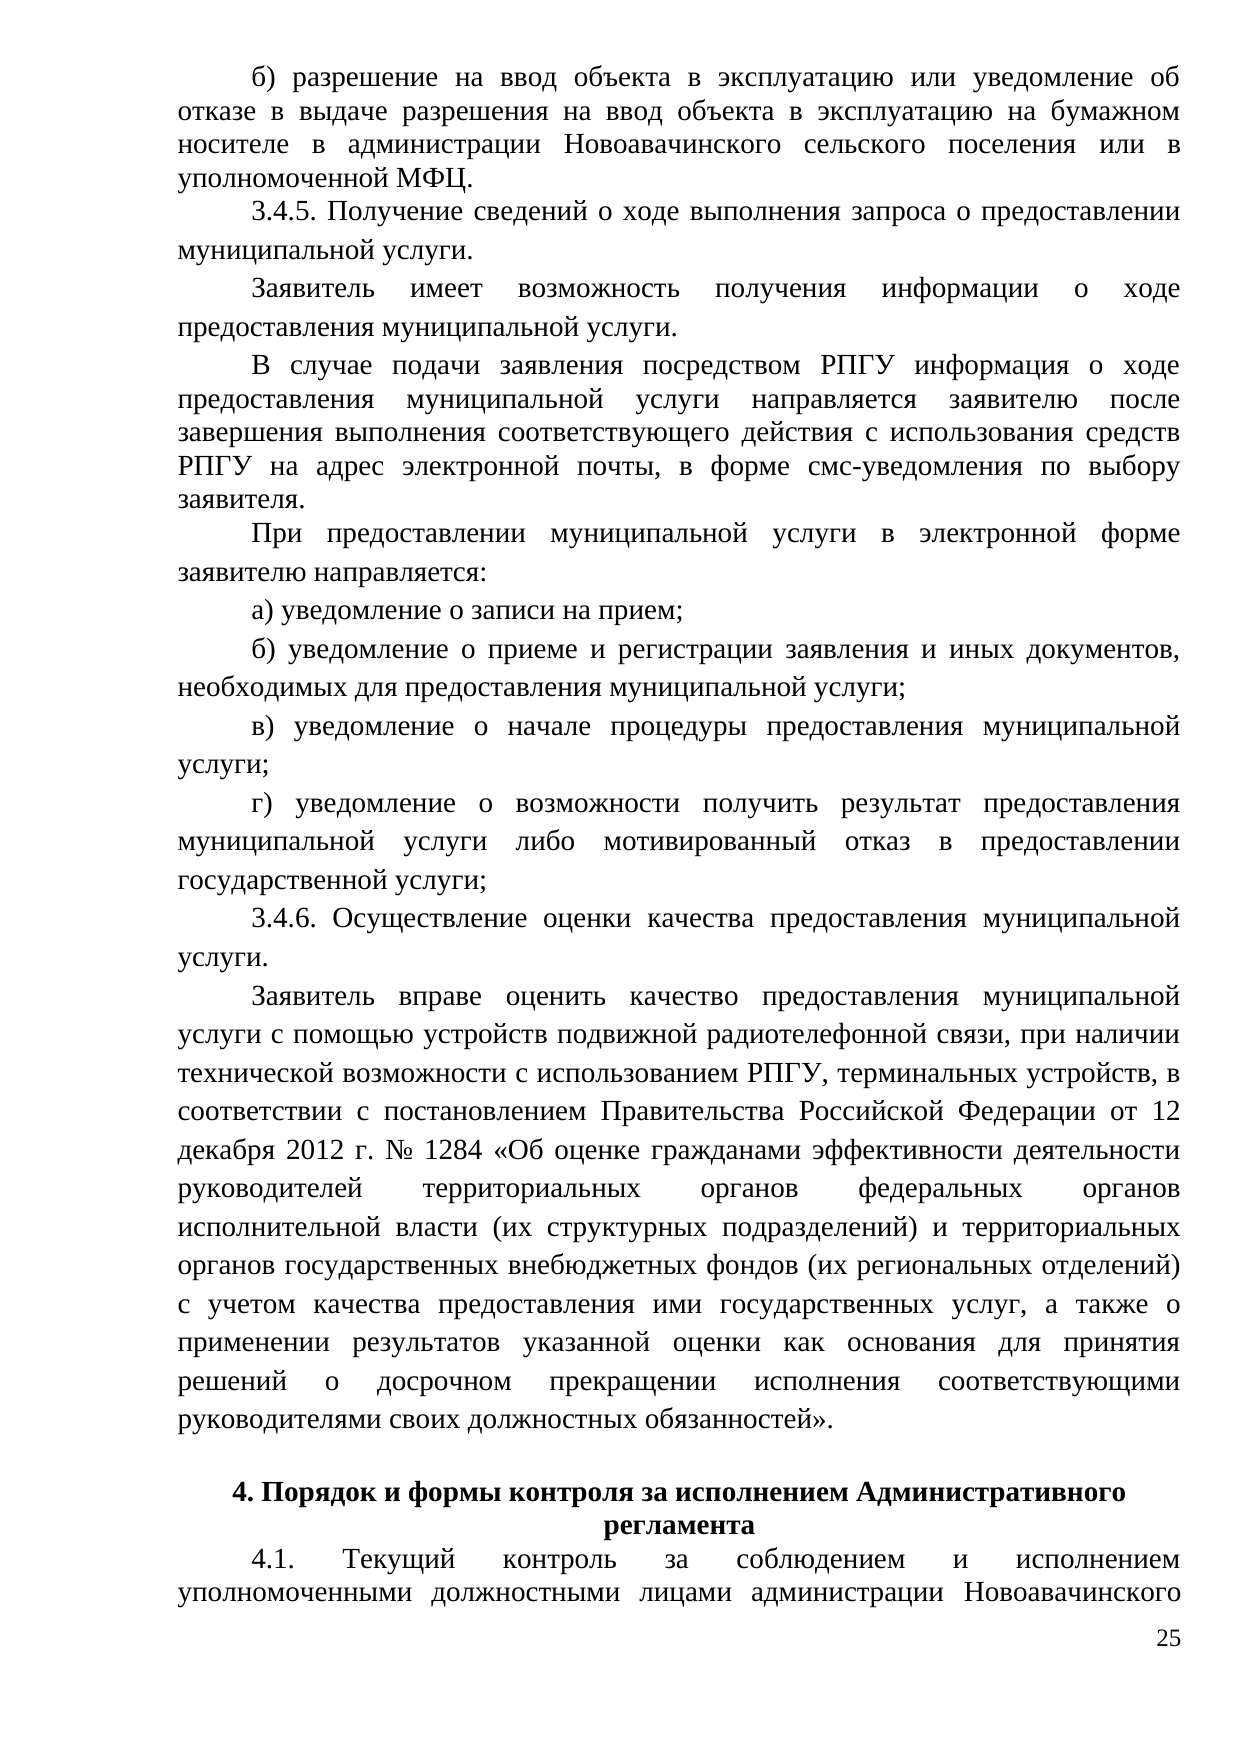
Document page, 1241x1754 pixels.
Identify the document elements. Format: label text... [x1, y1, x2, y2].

text в) уведомление о начале процедуры предоставления муниципальной услуги; [177, 708, 1181, 780]
text Заявитель вправе оценить качество предоставления муниципальной услуги с помощью устройств подвижной радиотелефонной связи, при наличии технической возможности с использованием РПГУ, терминальных устройств, в соответствии с постановлением Правительства Российской Федерации от 12 декабря 2012 г. № 1284 «Об оценке гражданами эффективности деятельности руководителей территориальных органов федеральных органов исполнительной власти (их структурных подразделений) и территориальных органов государственных внебюджетных фондов (их региональных отделений) с учетом качества предоставления ими государственных услуг, а также о применении результатов указанной оценки как основания для принятия решений о досрочном прекращении исполнения соответствующими руководителями своих должностных обязанностей». [177, 978, 1181, 1435]
text 3.4.5. Получение сведений о ходе выполнения запроса о предоставлении муниципальной услуги. [177, 193, 1181, 265]
text г) уведомление о возможности получить результат предоставления муниципальной услуги либо мотивированный отказ в предоставлении государственной услуги; [177, 785, 1181, 896]
text В случае подачи заявления посредством РПГУ информация о ходе предоставления муниципальной услуги направляется заявителю после завершения выполнения соответствующего действия с использования средств РПГУ на адрес электронной почты, в форме смс-уведомления по выбору заявителя. [177, 347, 1181, 515]
text При предоставлении муниципальной услуги в электронной форме заявителю направляется: [177, 515, 1181, 587]
text Заявитель имеет возможность получения информации о ходе предоставления муниципальной услуги. [177, 270, 1181, 342]
text 3.4.6. Осуществление оценки качества предоставления муниципальной услуги. [177, 901, 1181, 973]
subtitle 4. Порядок и формы контроля за исполнением Административного регламента [177, 1474, 1181, 1541]
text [177, 1541, 1181, 1608]
text а) уведомление о записи на прием; [177, 592, 1181, 626]
text б) разрешение на ввод объекта в эксплуатацию или уведомление об отказе в выдаче разрешения на ввод объекта в эксплуатацию на бумажном носителе в администрации Новоавачинского сельского поселения или в уполномоченной МФЦ. [177, 59, 1181, 193]
text б) уведомление о приеме и регистрации заявления и иных документов, необходимых для предоставления муниципальной услуги; [177, 631, 1181, 703]
